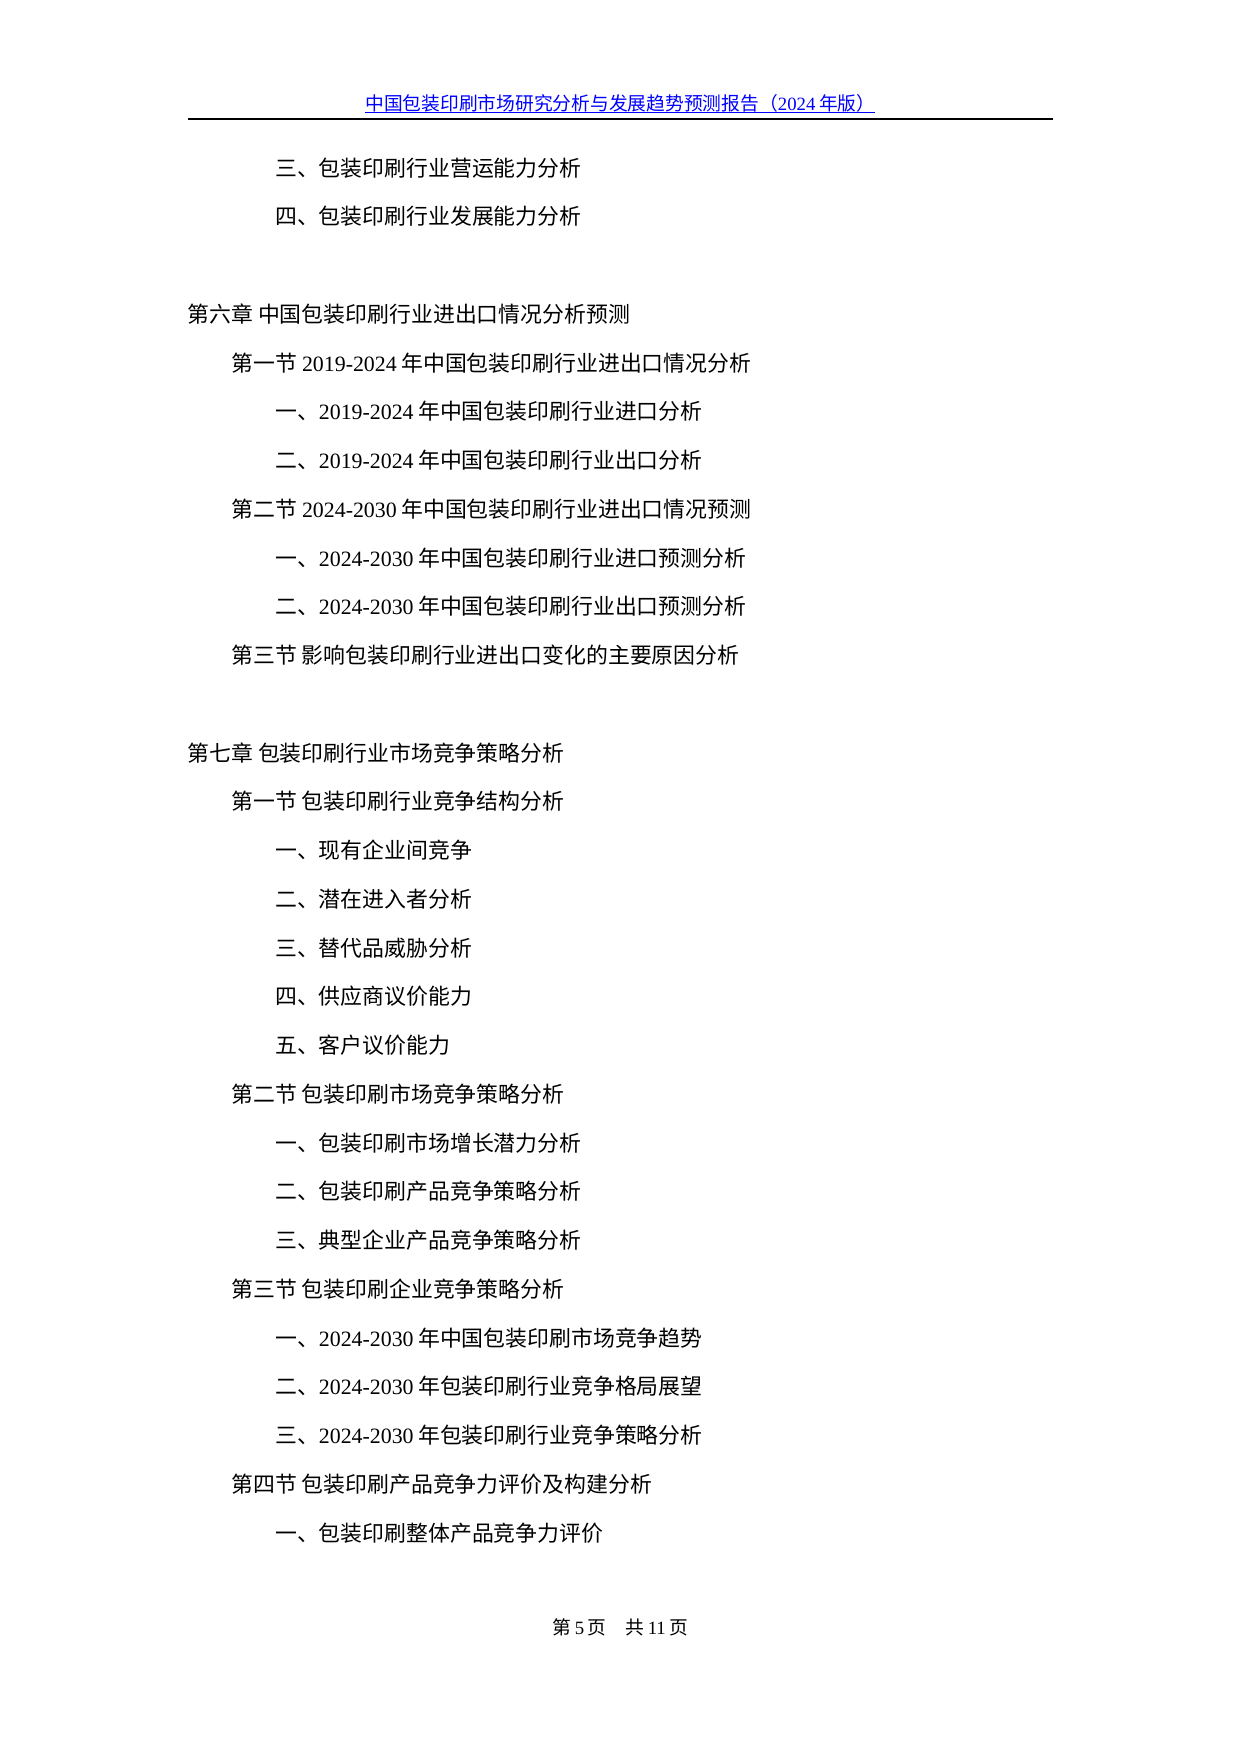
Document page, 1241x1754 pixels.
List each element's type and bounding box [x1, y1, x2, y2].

text [187, 150, 1053, 1548]
